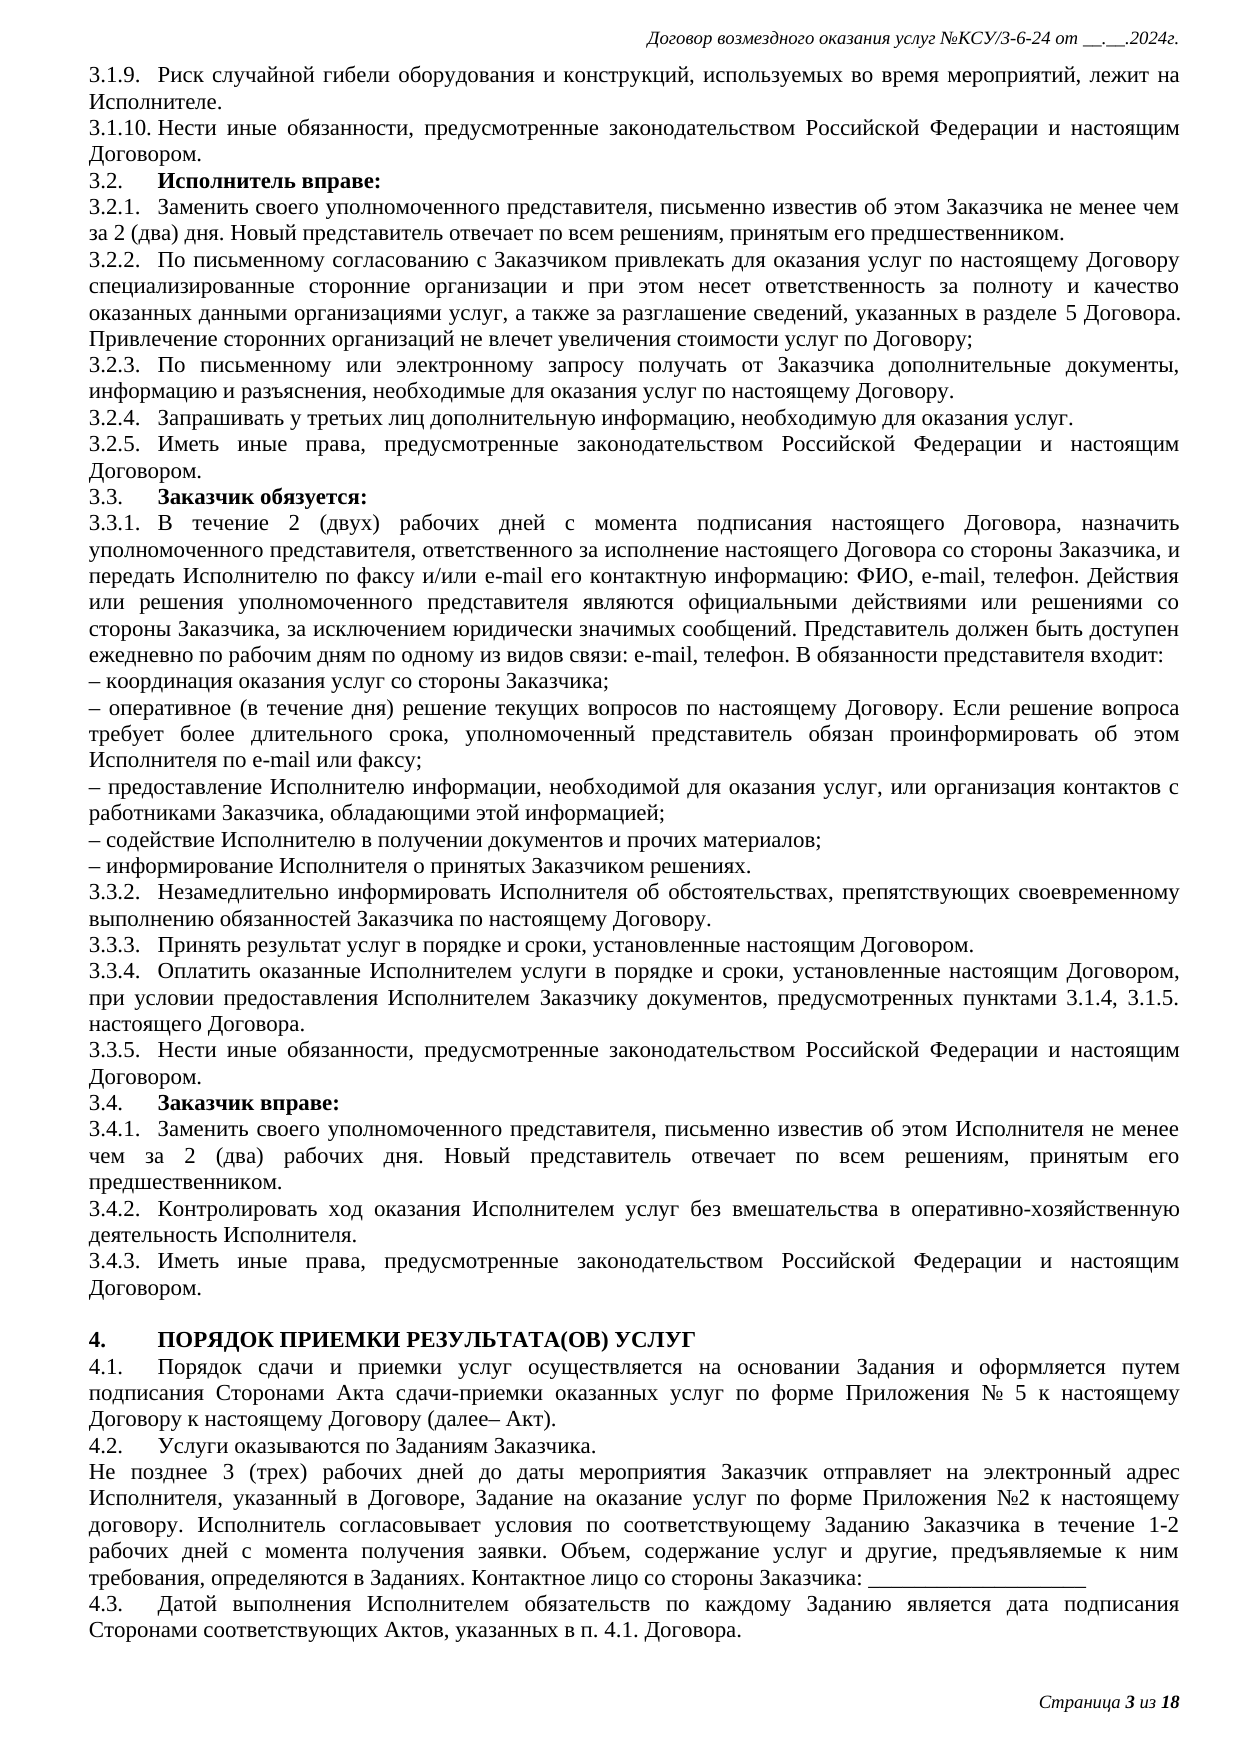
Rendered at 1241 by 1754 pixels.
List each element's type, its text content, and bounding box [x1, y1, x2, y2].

list ПОРЯДОК ПРИЕМКИ РЕЗУЛЬТАТА(ОВ) УСЛУГ [89, 1326, 1181, 1353]
list Контролировать ход оказания Исполнителем услуг без вмешательства в оперативно-хозяйственную деятельность Исполнителя. [89, 1194, 1181, 1247]
list Заменить своего уполномоченного представителя, письменно известив об этом Заказчика не менее чем за 2 (два) дня. Новый представитель отвечает по всем решениям, принятым его предшественником. [89, 193, 1181, 246]
text – содействие Исполнителю в получении документов и прочих материалов; [89, 826, 1181, 852]
list Заменить своего уполномоченного представителя, письменно известив об этом Исполнителя не менее чем за 2 (два) рабочих дня. Новый представитель отвечает по всем решениям, принятым его предшественником. [89, 1116, 1181, 1194]
list По письменному согласованию с Заказчиком привлекать для оказания услуг по настоящему Договору специализированные сторонние организации и при этом несет ответственность за полноту и качество оказанных данными организациями услуг, а также за разглашение сведений, указанных в разделе 5 Договора. Привлечение сторонних организаций не влечет увеличения стоимости услуг по Договору; [89, 246, 1181, 351]
list Запрашивать у третьих лиц дополнительную информацию, необходимую для оказания услуг. [89, 404, 1181, 430]
list Оплатить оказанные Исполнителем услуги в порядке и сроки, установленные настоящим Договором, при условии предоставления Исполнителем Заказчику документов, предусмотренных пунктами 3.1.4, 3.1.5. настоящего Договора. [89, 957, 1181, 1036]
list Заказчик вправе: [89, 1089, 1181, 1116]
text Не позднее 3 (трех) рабочих дней до даты мероприятия Заказчик отправляет на электронный адрес Исполнителя, указанный в Договоре, Задание на оказание услуг по форме Приложения №2 к настоящему договору. Исполнитель согласовывает условия по соответствующему Заданию Заказчика в течение 1-2 рабочих дней с момента получения заявки. Объем, содержание услуг и другие, предъявляемые к ним требования, определяются в Заданиях. Контактное лицо со стороны Заказчика: ___________________ [89, 1458, 1181, 1590]
text – предоставление Исполнителю информации, необходимой для оказания услуг, или организация контактов с работниками Заказчика, обладающими этой информацией; [89, 773, 1181, 826]
list Исполнитель вправе: [89, 167, 1181, 193]
list В течение 2 (двух) рабочих дней с момента подписания настоящего Договора, назначить уполномоченного представителя, ответственного за исполнение настоящего Договора со стороны Заказчика, и передать Исполнителю по факсу и/или e-mail его контактную информацию: ФИО, e-mail, телефон. Действия или решения уполномоченного представителя являются официальными действиями или решениями со стороны Заказчика, за исключением юридически значимых сообщений. Представитель должен быть доступен ежедневно по рабочим дням по одному из видов связи: e-mail, телефон. В обязанности представителя входит: [89, 509, 1181, 667]
text – координация оказания услуг со стороны Заказчика; [89, 667, 1181, 694]
list Риск случайной гибели оборудования и конструкций, используемых во время мероприятий, лежит на Исполнителе. [89, 61, 1181, 114]
list Заказчик обязуется: [89, 483, 1181, 509]
list Иметь иные права, предусмотренные законодательством Российской Федерации и настоящим Договором. [89, 430, 1181, 483]
text – оперативное (в течение дня) решение текущих вопросов по настоящему Договору. Если решение вопроса требует более длительного срока, уполномоченный представитель обязан проинформировать об этом Исполнителя по e-mail или факсу; [89, 694, 1181, 773]
text – информирование Исполнителя о принятых Заказчиком решениях. [89, 852, 1181, 878]
list Незамедлительно информировать Исполнителя об обстоятельствах, препятствующих своевременному выполнению обязанностей Заказчика по настоящему Договору. [89, 878, 1181, 931]
list Нести иные обязанности, предусмотренные законодательством Российской Федерации и настоящим Договором. [89, 114, 1181, 167]
list Порядок сдачи и приемки услуг осуществляется на основании Задания и оформляется путем подписания Сторонами Акта сдачи-приемки оказанных услуг по форме Приложения № 5 к настоящему Договору к настоящему Договору (далее– Акт). [89, 1353, 1181, 1432]
list Иметь иные права, предусмотренные законодательством Российской Федерации и настоящим Договором. [89, 1247, 1181, 1300]
list Услуги оказываются по Заданиям Заказчика. [89, 1432, 1181, 1458]
list Нести иные обязанности, предусмотренные законодательством Российской Федерации и настоящим Договором. [89, 1036, 1181, 1089]
list Принять результат услуг в порядке и сроки, установленные настоящим Договором. [89, 931, 1181, 957]
list По письменному или электронному запросу получать от Заказчика дополнительные документы, информацию и разъяснения, необходимые для оказания услуг по настоящему Договору. [89, 351, 1181, 404]
list Датой выполнения Исполнителем обязательств по каждому Заданию является дата подписания Сторонами соответствующих Актов, указанных в п. 4.1. Договора. [89, 1590, 1181, 1643]
